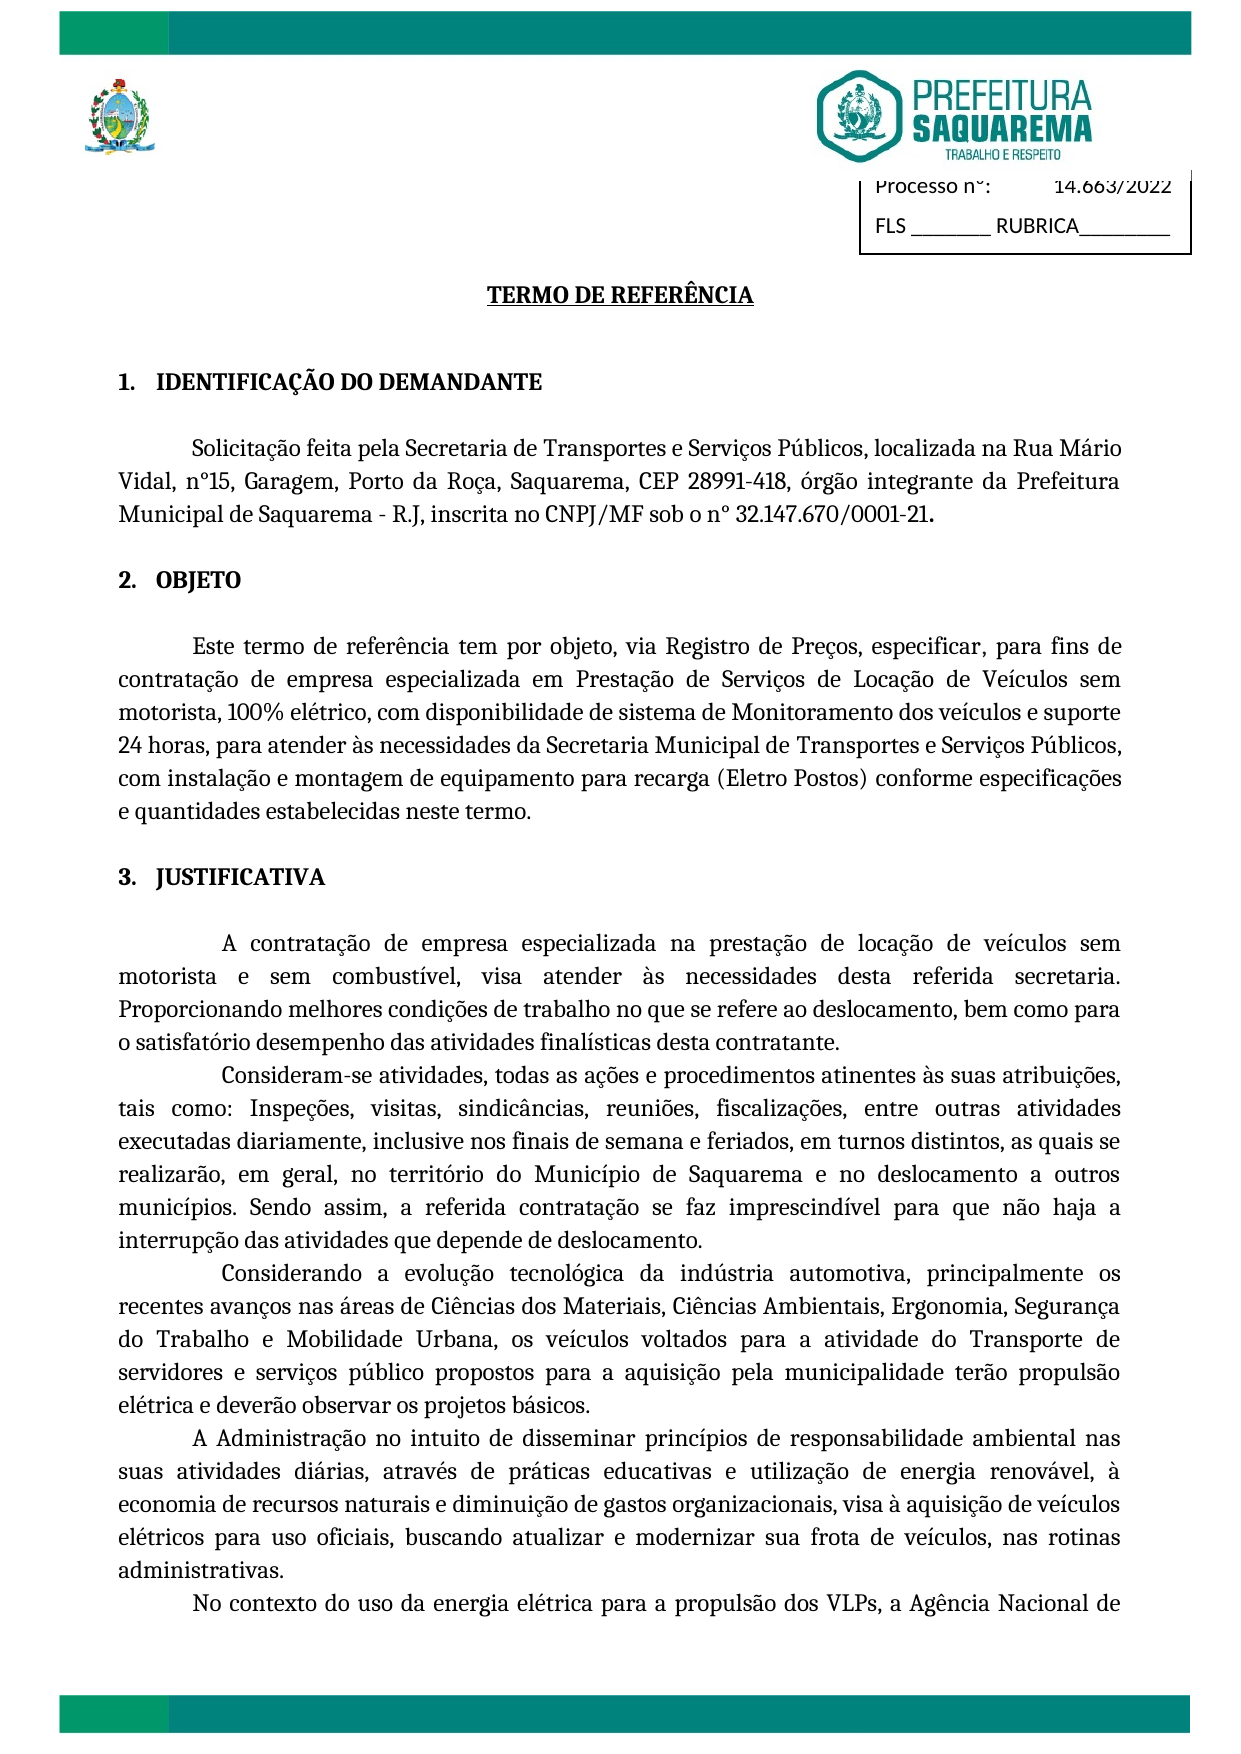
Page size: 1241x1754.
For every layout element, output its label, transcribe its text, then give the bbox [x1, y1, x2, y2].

text A Administração no intuito de disseminar princípios de responsabilidade ambiental nas suas atividades diárias, através de práticas educativas e utilização de energia renovável, à economia de recursos naturais e diminuição de gastos organizacionais, visa à aquisição de veículos elétricos para uso oficiais, buscando atualizar e modernizar sua frota de veículos, nas rotinas administrativas. [118, 1424, 1122, 1585]
list IDENTIFICAÇÃO DO DEMANDANTE [118, 367, 1122, 396]
text Solicitação feita pela Secretaria de Transportes e Serviços Públicos, localizada na Rua Mário Vidal, n°15, Garagem, Porto da Roça, Saquarema, CEP 28991-418, órgão integrante da Prefeitura Municipal de Saquarema - R.J, inscrita no CNPJ/MF sob o n° 32.147.670/0001-21. [118, 433, 1122, 528]
picture [59, 11, 1192, 181]
text Considerando a evolução tecnológica da indústria automotiva, principalmente os recentes avanços nas áreas de Ciências dos Materiais, Ciências Ambientais, Ergonomia, Segurança do Trabalho e Mobilidade Urbana, os veículos voltados para a atividade do Transporte de servidores e serviços público propostos para a aquisição pela municipalidade terão propulsão elétrica e deverão observar os projetos básicos. [118, 1259, 1122, 1420]
text Consideram-se atividades, todas as ações e procedimentos atinentes às suas atribuições, tais como: Inspeções, visitas, sindicâncias, reuniões, fiscalizações, entre outras atividades executadas diariamente, inclusive nos finais de semana e feriados, em turnos distintos, as quais se realizarão, em geral, no território do Município de Saquarema e no deslocamento a outros municípios. Sendo assim, a referida contratação se faz imprescindível para que não haja a interrupção das atividades que depende de deslocamento. [118, 1061, 1122, 1255]
text TERMO DE REFERÊNCIA [118, 281, 1122, 309]
text A contratação de empresa especializada na prestação de locação de veículos sem motorista e sem combustível, visa atender às necessidades desta referida secretaria. Proporcionando melhores condições de trabalho no que se refere ao deslocamento, bem como para o satisfatório desempenho das atividades finalísticas desta contratante. [118, 929, 1122, 1057]
picture [59, 1695, 1190, 1737]
text Este termo de referência tem por objeto, via Registro de Preços, especificar, para fins de contratação de empresa especializada em Prestação de Serviços de Locação de Veículos sem motorista, 100% elétrico, com disponibilidade de sistema de Monitoramento dos veículos e suporte 24 horas, para atender às necessidades da Secretaria Municipal de Transportes e Serviços Públicos, com instalação e montagem de equipamento para recarga (Eletro Postos) conforme especificações e quantidades estabelecidas neste termo. [118, 632, 1122, 826]
list JUSTIFICATIVA [118, 863, 1122, 892]
list OBJETO [118, 566, 1122, 594]
